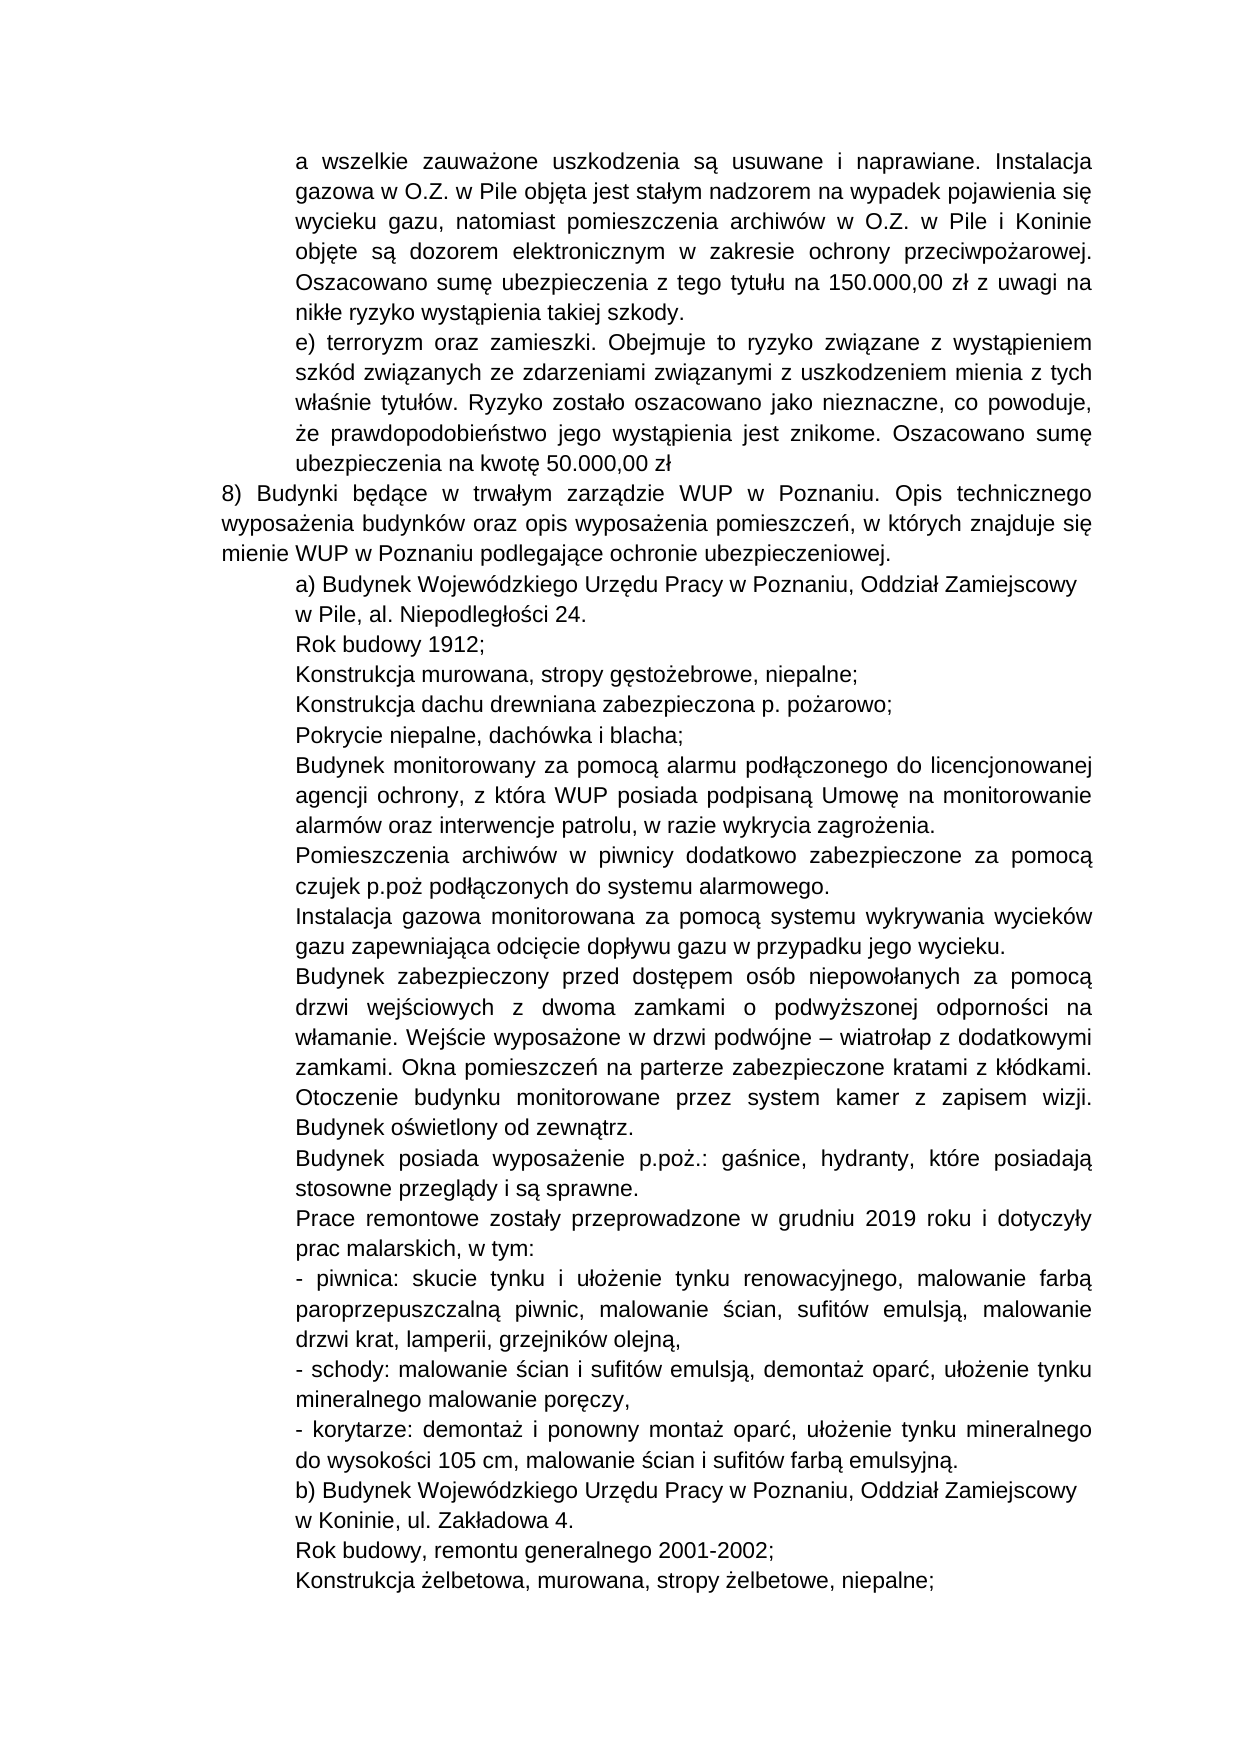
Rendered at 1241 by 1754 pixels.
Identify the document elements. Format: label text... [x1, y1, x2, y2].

text Rok budowy, remontu generalnego 2001-2002; [221, 1537, 1093, 1563]
text Pokrycie niepalne, dachówka i blacha; [221, 722, 1093, 748]
text a) Budynek Wojewódzkiego Urzędu Pracy w Poznaniu, Oddział Zamiejscowy w Pile, al. Niepodległości 24. [295, 571, 1093, 627]
text Prace remontowe zostały przeprowadzone w grudniu 2019 roku i dotyczyły prac malarskich, w tym: [295, 1205, 1093, 1261]
text Budynek zabezpieczony przed dostępem osób niepowołanych za pomocą drzwi wejściowych z dwoma zamkami o podwyższonej odporności na włamanie. Wejście wyposażone w drzwi podwójne – wiatrołap z dodatkowymi zamkami. Okna pomieszczeń na parterze zabezpieczone kratami z kłódkami. Otoczenie budynku monitorowane przez system kamer z zapisem wizji. Budynek oświetlony od zewnątrz. [295, 963, 1093, 1141]
text Instalacja gazowa monitorowana za pomocą systemu wykrywania wycieków gazu zapewniająca odcięcie dopływu gazu w przypadku jego wycieku. [295, 903, 1093, 959]
text - korytarze: demontaż i ponowny montaż oparć, ułożenie tynku mineralnego do wysokości 105 cm, malowanie ścian i sufitów farbą emulsyjną. [295, 1416, 1093, 1473]
text Budynek monitorowany za pomocą alarmu podłączonego do licencjonowanej agencji ochrony, z która WUP posiada podpisaną Umowę na monitorowanie alarmów oraz interwencje patrolu, w razie wykrycia zagrożenia. [295, 752, 1093, 838]
text Konstrukcja żelbetowa, murowana, stropy żelbetowe, niepalne; [221, 1567, 1093, 1594]
text Pomieszczenia archiwów w piwnicy dodatkowo zabezpieczone za pomocą czujek p.poż podłączonych do systemu alarmowego. [295, 842, 1093, 899]
text Konstrukcja dachu drewniana zabezpieczona p. pożarowo; [221, 691, 1093, 718]
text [295, 148, 1093, 325]
text 8) Budynki będące w trwałym zarządzie WUP w Poznaniu. Opis technicznego wyposażenia budynków oraz opis wyposażenia pomieszczeń, w których znajduje się mienie WUP w Poznaniu podlegające ochronie ubezpieczeniowej. [221, 480, 1093, 567]
text b) Budynek Wojewódzkiego Urzędu Pracy w Poznaniu, Oddział Zamiejscowy w Koninie, ul. Zakładowa 4. [295, 1477, 1093, 1533]
text - schody: malowanie ścian i sufitów emulsją, demontaż oparć, ułożenie tynku mineralnego malowanie poręczy, [295, 1356, 1093, 1412]
text Rok budowy 1912; [221, 631, 1093, 657]
text e) terroryzm oraz zamieszki. Obejmuje to ryzyko związane z wystąpieniem szkód związanych ze zdarzeniami związanymi z uszkodzeniem mienia z tych właśnie tytułów. Ryzyko zostało oszacowano jako nieznaczne, co powoduje, że prawdopodobieństwo jego wystąpienia jest znikome. Oszacowano sumę ubezpieczenia na kwotę 50.000,00 zł [295, 329, 1093, 476]
text Konstrukcja murowana, stropy gęstożebrowe, niepalne; [221, 661, 1093, 687]
text Budynek posiada wyposażenie p.poż.: gaśnice, hydranty, które posiadają stosowne przeglądy i są sprawne. [295, 1144, 1093, 1201]
text - piwnica: skucie tynku i ułożenie tynku renowacyjnego, malowanie farbą paroprzepuszczalną piwnic, malowanie ścian, sufitów emulsją, malowanie drzwi krat, lamperii, grzejników olejną, [295, 1265, 1093, 1352]
